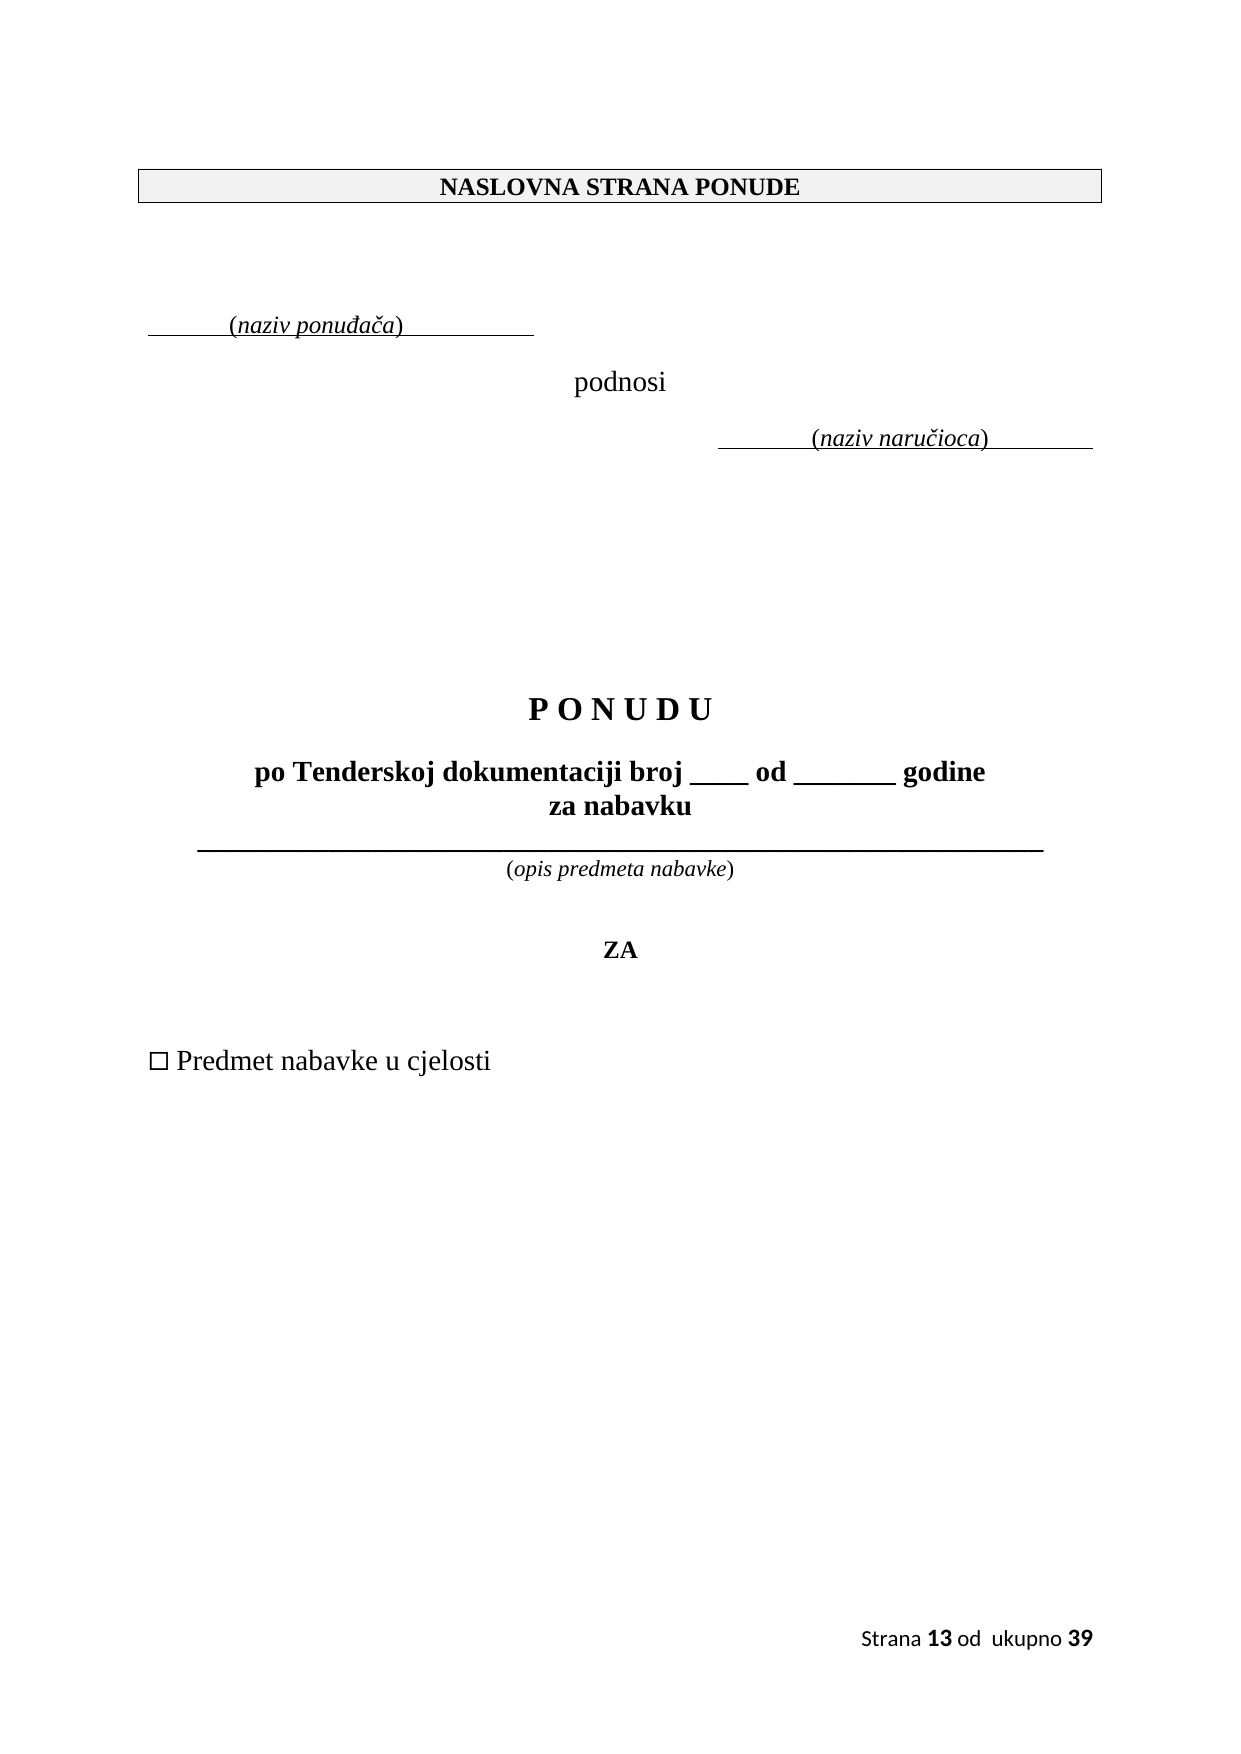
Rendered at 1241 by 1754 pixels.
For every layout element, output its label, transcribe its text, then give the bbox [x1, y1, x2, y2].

text (naziv naručioca) [148, 423, 1093, 452]
text (opis predmeta nabavke) [148, 855, 1093, 881]
text ZA [148, 935, 1093, 964]
text za nabavku __________________________________________________________ [148, 788, 1093, 855]
text P O N U D U [148, 689, 1093, 728]
text Predmet nabavke u cjelosti [148, 1043, 1093, 1076]
text NASLOVNA STRANA PONUDE [139, 170, 1101, 202]
text po Tenderskoj dokumentaciji broj ____ od _______ godine [148, 754, 1093, 788]
text podnosi [148, 364, 1093, 397]
text (naziv ponuđača) [148, 310, 1093, 338]
